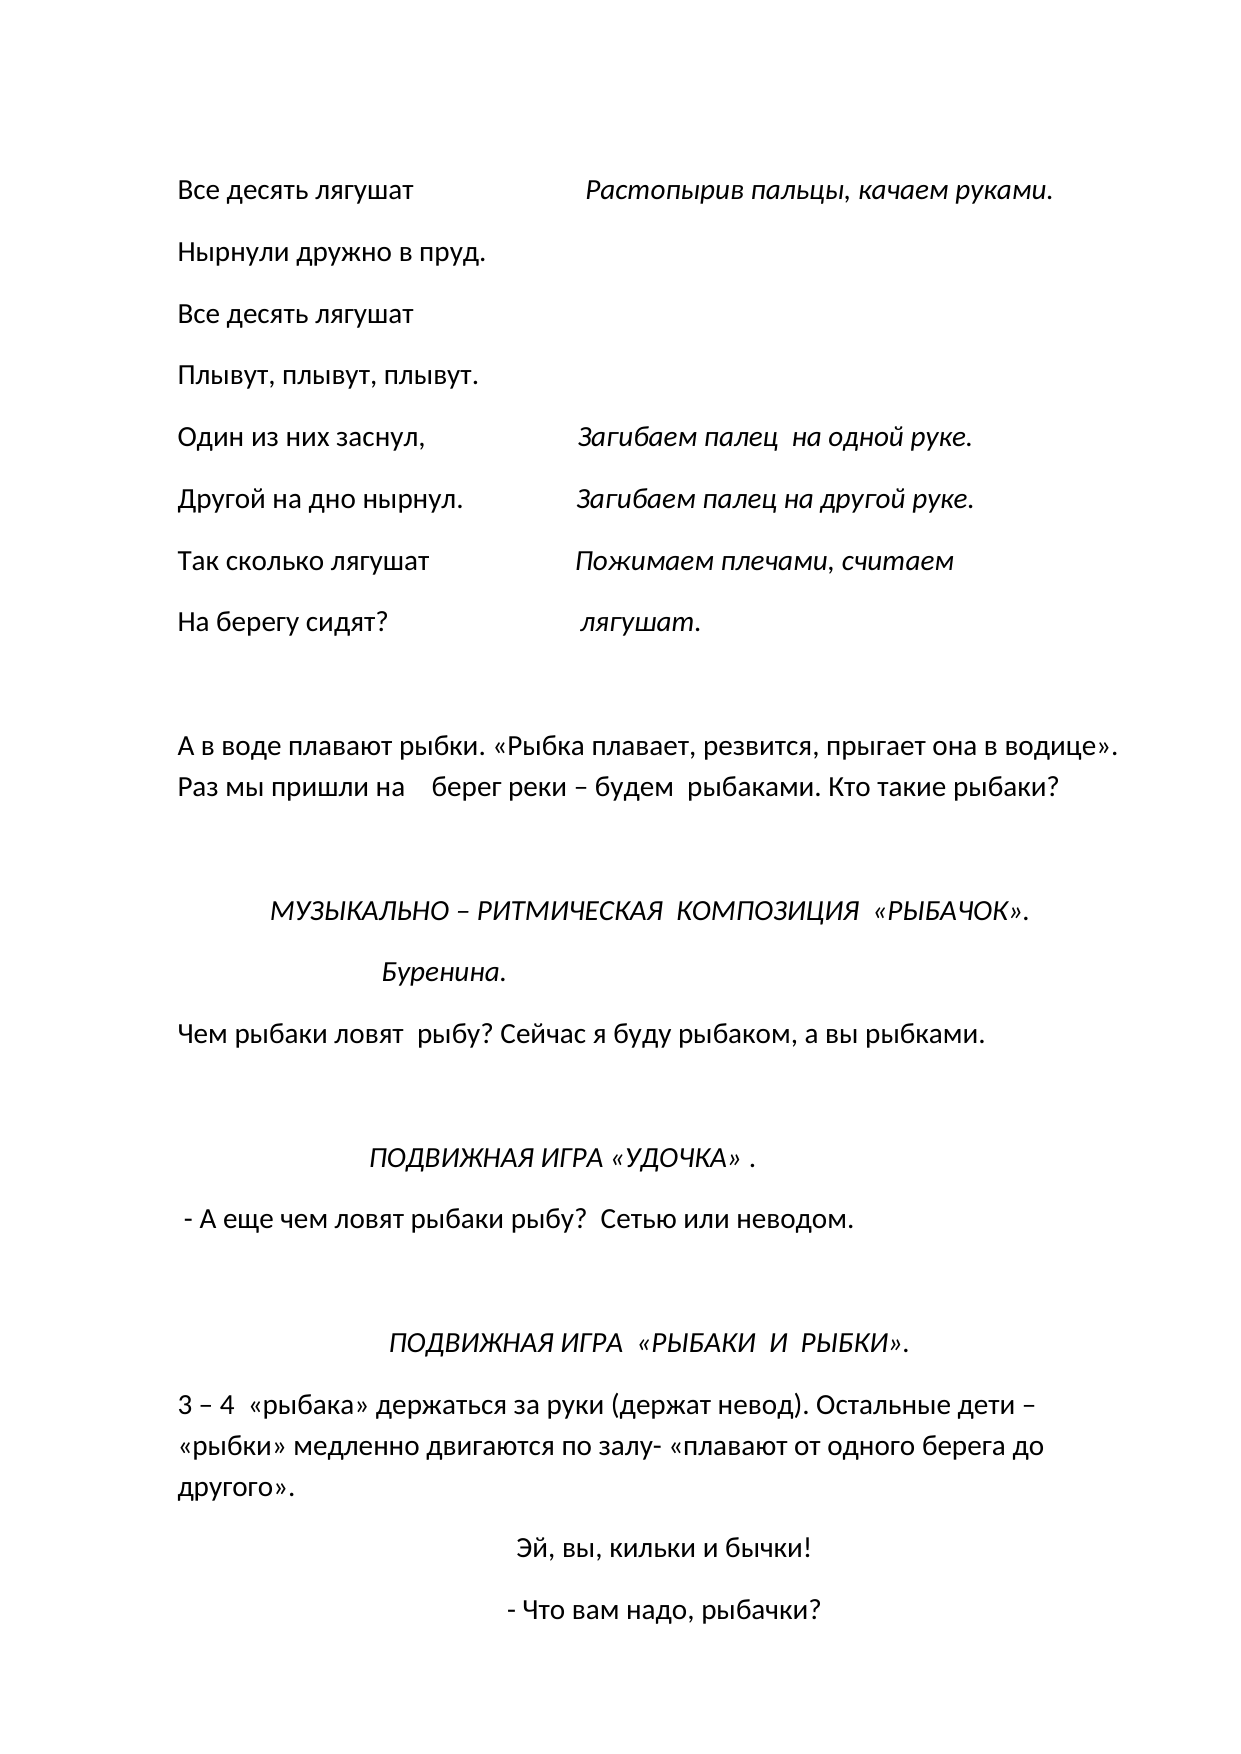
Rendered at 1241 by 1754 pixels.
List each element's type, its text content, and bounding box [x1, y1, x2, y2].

text - А еще чем ловят рыбаки рыбу? Сетью или неводом. [177, 1200, 1152, 1236]
text Все десять лягушат Растопырив пальцы, качаем руками. [177, 171, 1152, 207]
text Другой на дно нырнул. Загибаем палец на другой руке. [177, 480, 1152, 516]
text Плывут, плывут, плывут. [177, 356, 1152, 392]
text А в воде плавают рыбки. «Рыбка плавает, резвится, прыгает она в водице». Раз мы пришли на берег реки – будем рыбаками. Кто такие рыбаки? [177, 727, 1152, 804]
text ПОДВИЖНАЯ ИГРА «РЫБАКИ И РЫБКИ». [177, 1324, 1152, 1359]
text - Что вам надо, рыбачки? [177, 1591, 1152, 1627]
text Нырнули дружно в пруд. [177, 233, 1152, 268]
text Буренина. [177, 953, 1152, 989]
text 3 – 4 «рыбака» держаться за руки (держат невод). Остальные дети – «рыбки» медленно двигаются по залу- «плавают от одного берега до другого». [177, 1386, 1152, 1503]
text Так сколько лягушат Пожимаем плечами, считаем [177, 542, 1152, 577]
text Чем рыбаки ловят рыбу? Сейчас я буду рыбаком, а вы рыбками. [177, 1015, 1152, 1051]
text Один из них заснул, Загибаем палец на одной руке. [177, 418, 1152, 454]
text Все десять лягушат [177, 295, 1152, 330]
text МУЗЫКАЛЬНО – РИТМИЧЕСКАЯ КОМПОЗИЦИЯ «РЫБАЧОК». [177, 892, 1152, 927]
text Эй, вы, кильки и бычки! [177, 1529, 1152, 1565]
text На берегу сидят? лягушат. [177, 603, 1152, 639]
text ПОДВИЖНАЯ ИГРА «УДОЧКА» . [177, 1139, 1152, 1174]
